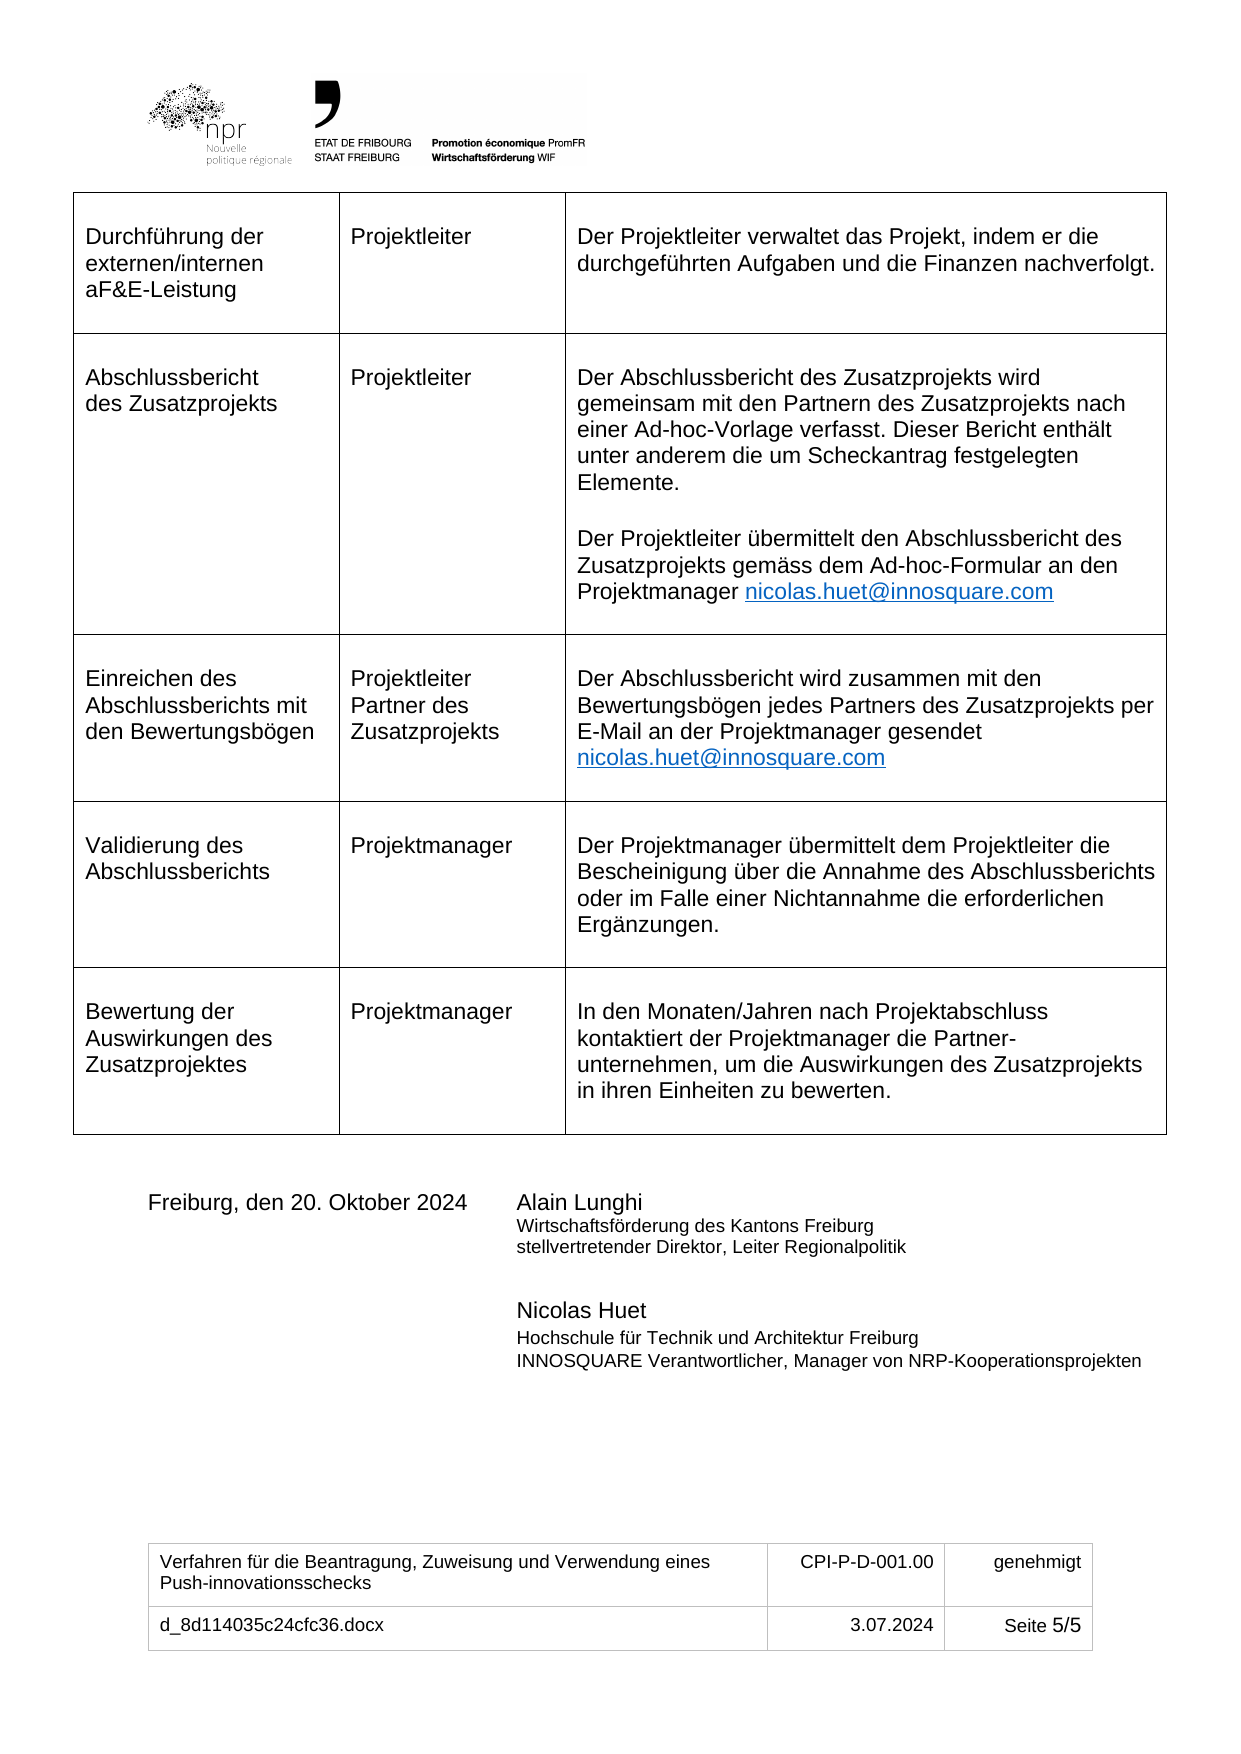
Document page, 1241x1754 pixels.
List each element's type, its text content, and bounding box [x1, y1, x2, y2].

table_cell Projektleiter [340, 334, 565, 634]
table_cell Projektleiter Partner des Zusatzprojekts [340, 635, 565, 801]
picture [147, 83, 292, 166]
text Freiburg, den 20. Oktober 2024 Alain Lunghi Wirtschaftsförderung des Kantons Freiburg stellvertretender Direktor, Leiter Regionalpolitik [148, 1188, 1093, 1284]
table_cell Der Abschlussbericht des Zusatzprojekts wird gemeinsam mit den Partnern des Zusatzprojekts nach einer Ad-hoc-Vorlage verfasst. Dieser Bericht enthält unter anderem die um Scheckantrag festgelegten Elemente. Der Projektleiter übermittelt den Abschlussbericht des Zusatzprojekts gemäss dem Ad-hoc-Formular an den Projektmanager nicolas.huet@innosquare.com [566, 334, 1166, 634]
table_cell Projektmanager [340, 968, 565, 1134]
table_cell Der Abschlussbericht wird zusammen mit den Bewertungsbögen jedes Partners des Zusatzprojekts per E-Mail an der Projektmanager gesendet nicolas.huet@innosquare.com [566, 635, 1166, 801]
table_cell In den Monaten/Jahren nach Projektabschluss kontaktiert der Projektmanager die Partner-unternehmen, um die Auswirkungen des Zusatzprojekts in ihren Einheiten zu bewerten. [566, 968, 1166, 1134]
table_cell Projektleiter [340, 193, 565, 332]
table_cell Durchführung der externen/internen aF&E-Leistung [74, 193, 339, 332]
table_cell Projektmanager [340, 802, 565, 967]
picture [310, 73, 588, 166]
table_cell Abschlussbericht des Zusatzprojekts [74, 334, 339, 634]
table_cell Der Projektmanager übermittelt dem Projektleiter die Bescheinigung über die Annahme des Abschlussberichts oder im Falle einer Nichtannahme die erforderlichen Ergänzungen. [566, 802, 1166, 967]
table_cell Bewertung der Auswirkungen des Zusatzprojektes [74, 968, 339, 1134]
table_cell Einreichen des Abschlussberichts mit den Bewertungsbögen [74, 635, 339, 801]
table_cell Der Projektleiter verwaltet das Projekt, indem er die durchgeführten Aufgaben und die Finanzen nachverfolgt. [566, 193, 1166, 332]
table_cell Validierung des Abschlussberichts [74, 802, 339, 967]
text Nicolas Huet Hochschule für Technik und Architektur Freiburg INNOSQUARE Verantwortlicher, Manager von NRP-Kooperationsprojekten [148, 1297, 1152, 1371]
